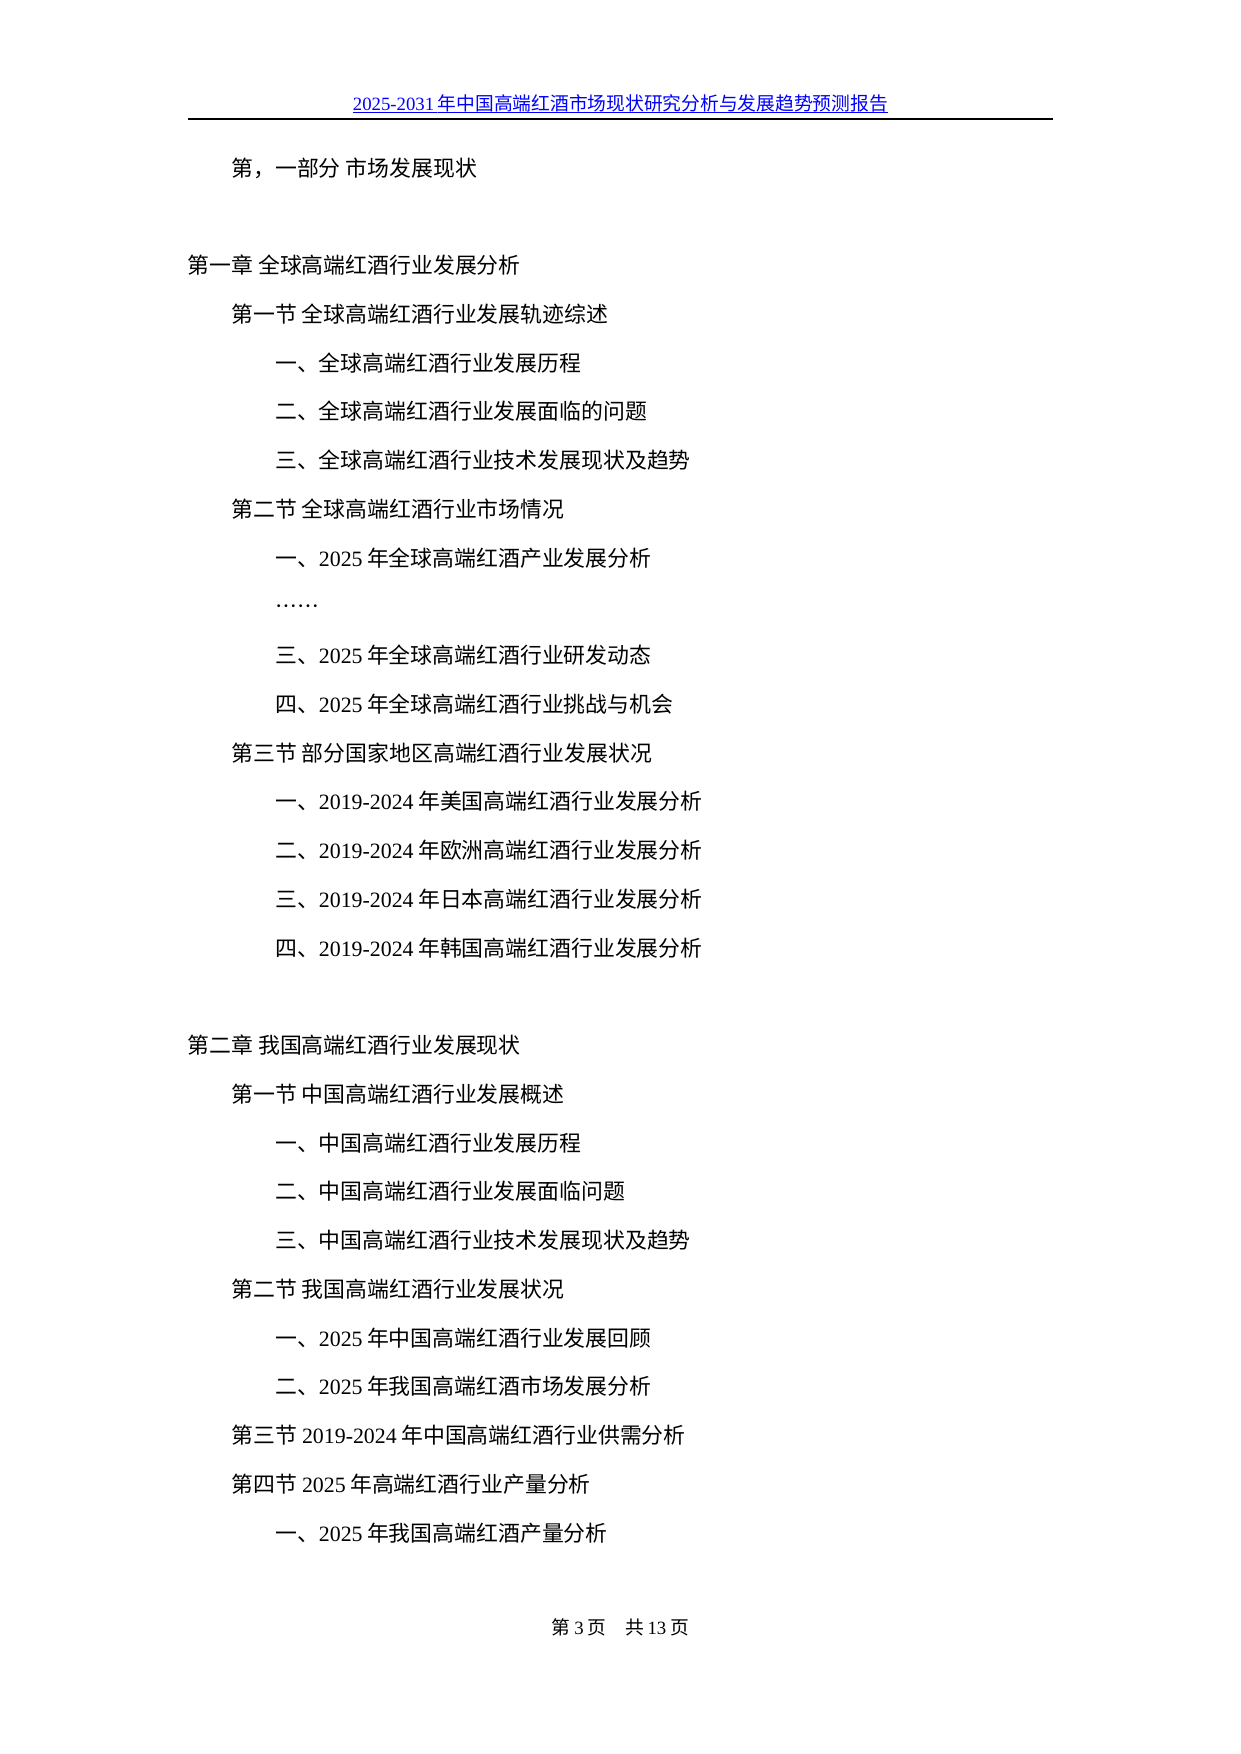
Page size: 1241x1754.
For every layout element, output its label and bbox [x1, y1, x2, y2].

text [187, 150, 1053, 1548]
